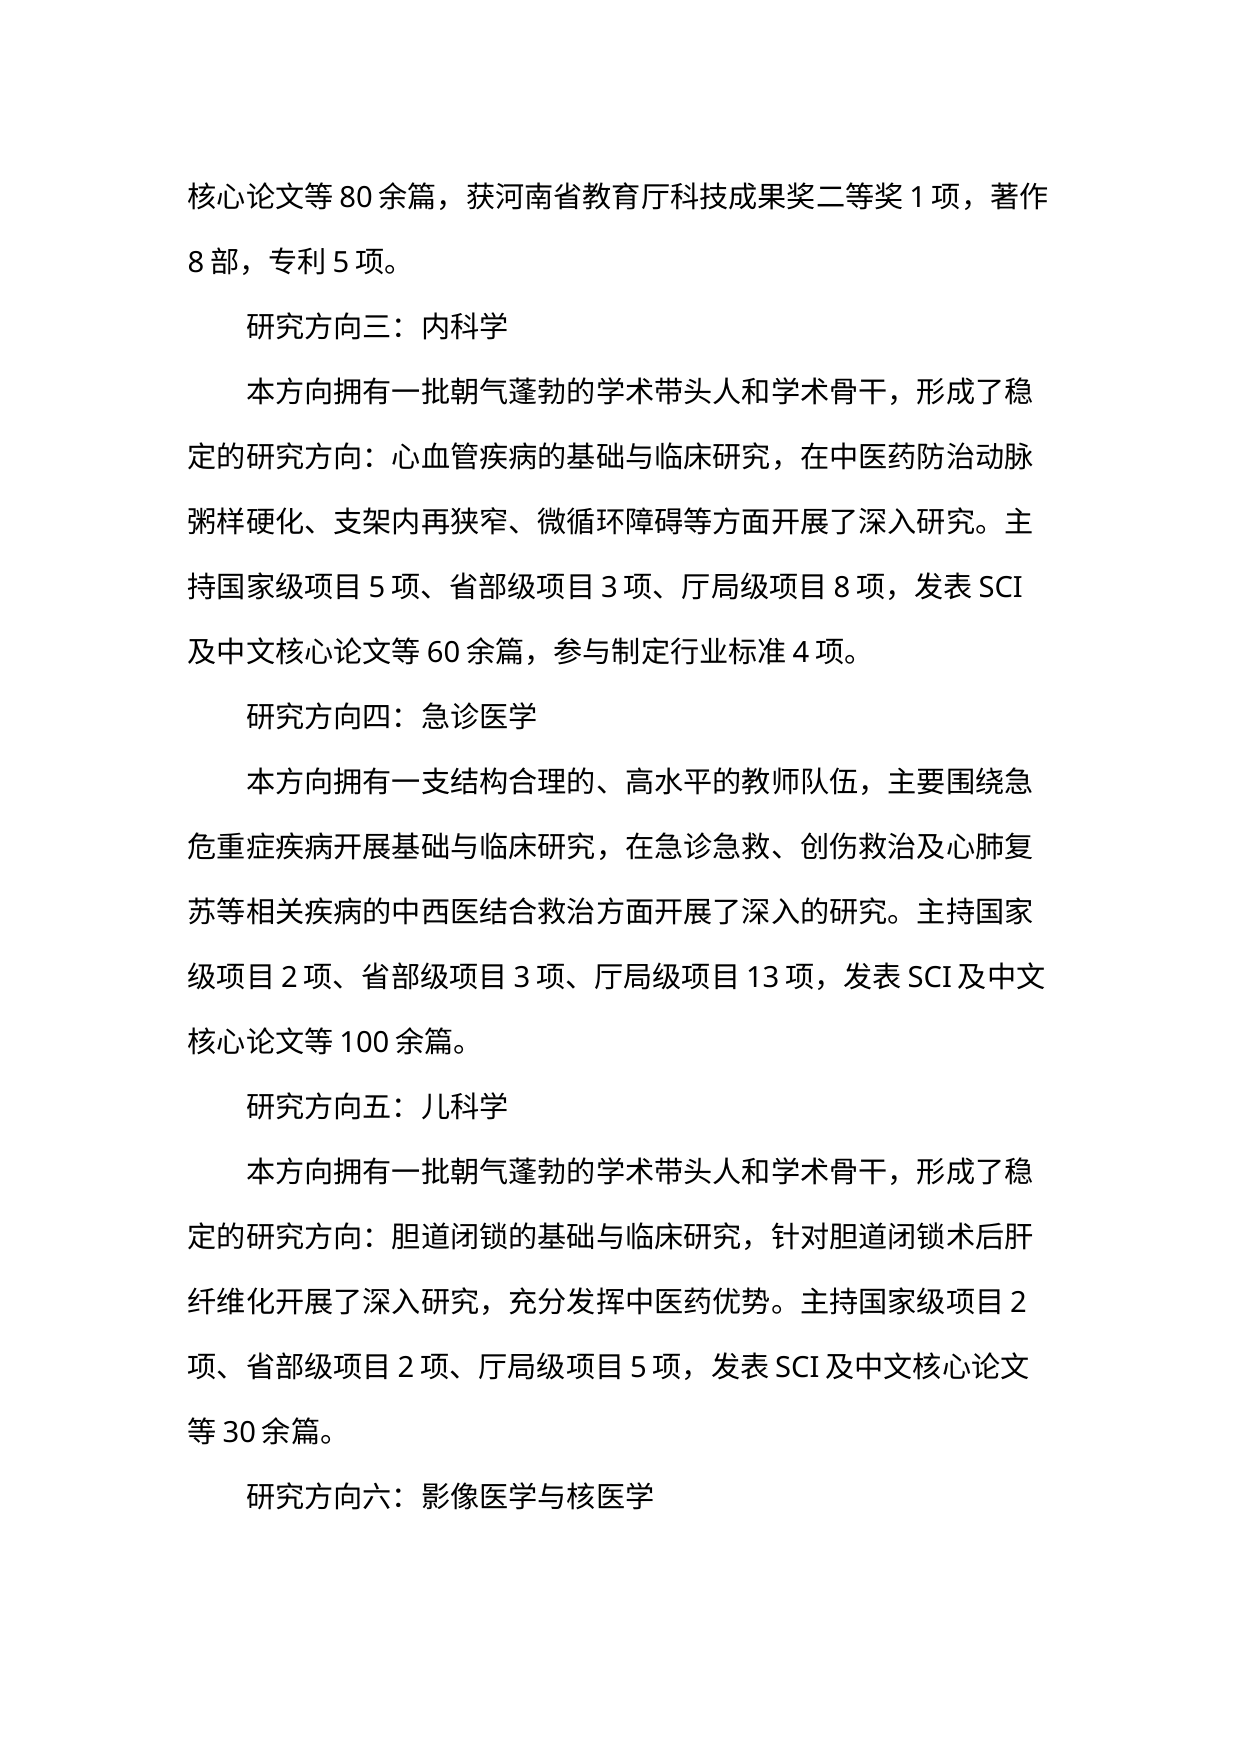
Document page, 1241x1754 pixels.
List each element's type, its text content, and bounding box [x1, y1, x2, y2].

text 研究方向四：急诊医学 [187, 682, 1053, 747]
text 研究方向五：儿科学 [187, 1072, 1053, 1137]
text 研究方向六：影像医学与核医学 [187, 1462, 1053, 1527]
text 研究方向三：内科学 [187, 292, 1053, 357]
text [187, 162, 1053, 292]
text 本方向拥有一批朝气蓬勃的学术带头人和学术骨干，形成了稳定的研究方向：胆道闭锁的基础与临床研究，针对胆道闭锁术后肝纤维化开展了深入研究，充分发挥中医药优势。主持国家级项目2项、省部级项目2项、厅局级项目5项，发表SCI及中文核心论文等30余篇。 [187, 1137, 1053, 1462]
text 本方向拥有一支结构合理的、高水平的教师队伍，主要围绕急危重症疾病开展基础与临床研究，在急诊急救、创伤救治及心肺复苏等相关疾病的中西医结合救治方面开展了深入的研究。主持国家级项目2项、省部级项目3项、厅局级项目13项，发表SCI及中文核心论文等100余篇。 [187, 747, 1053, 1072]
text 本方向拥有一批朝气蓬勃的学术带头人和学术骨干，形成了稳定的研究方向：心血管疾病的基础与临床研究，在中医药防治动脉粥样硬化、支架内再狭窄、微循环障碍等方面开展了深入研究。主持国家级项目5项、省部级项目3项、厅局级项目8项，发表SCI及中文核心论文等60余篇，参与制定行业标准4项。 [187, 357, 1053, 682]
